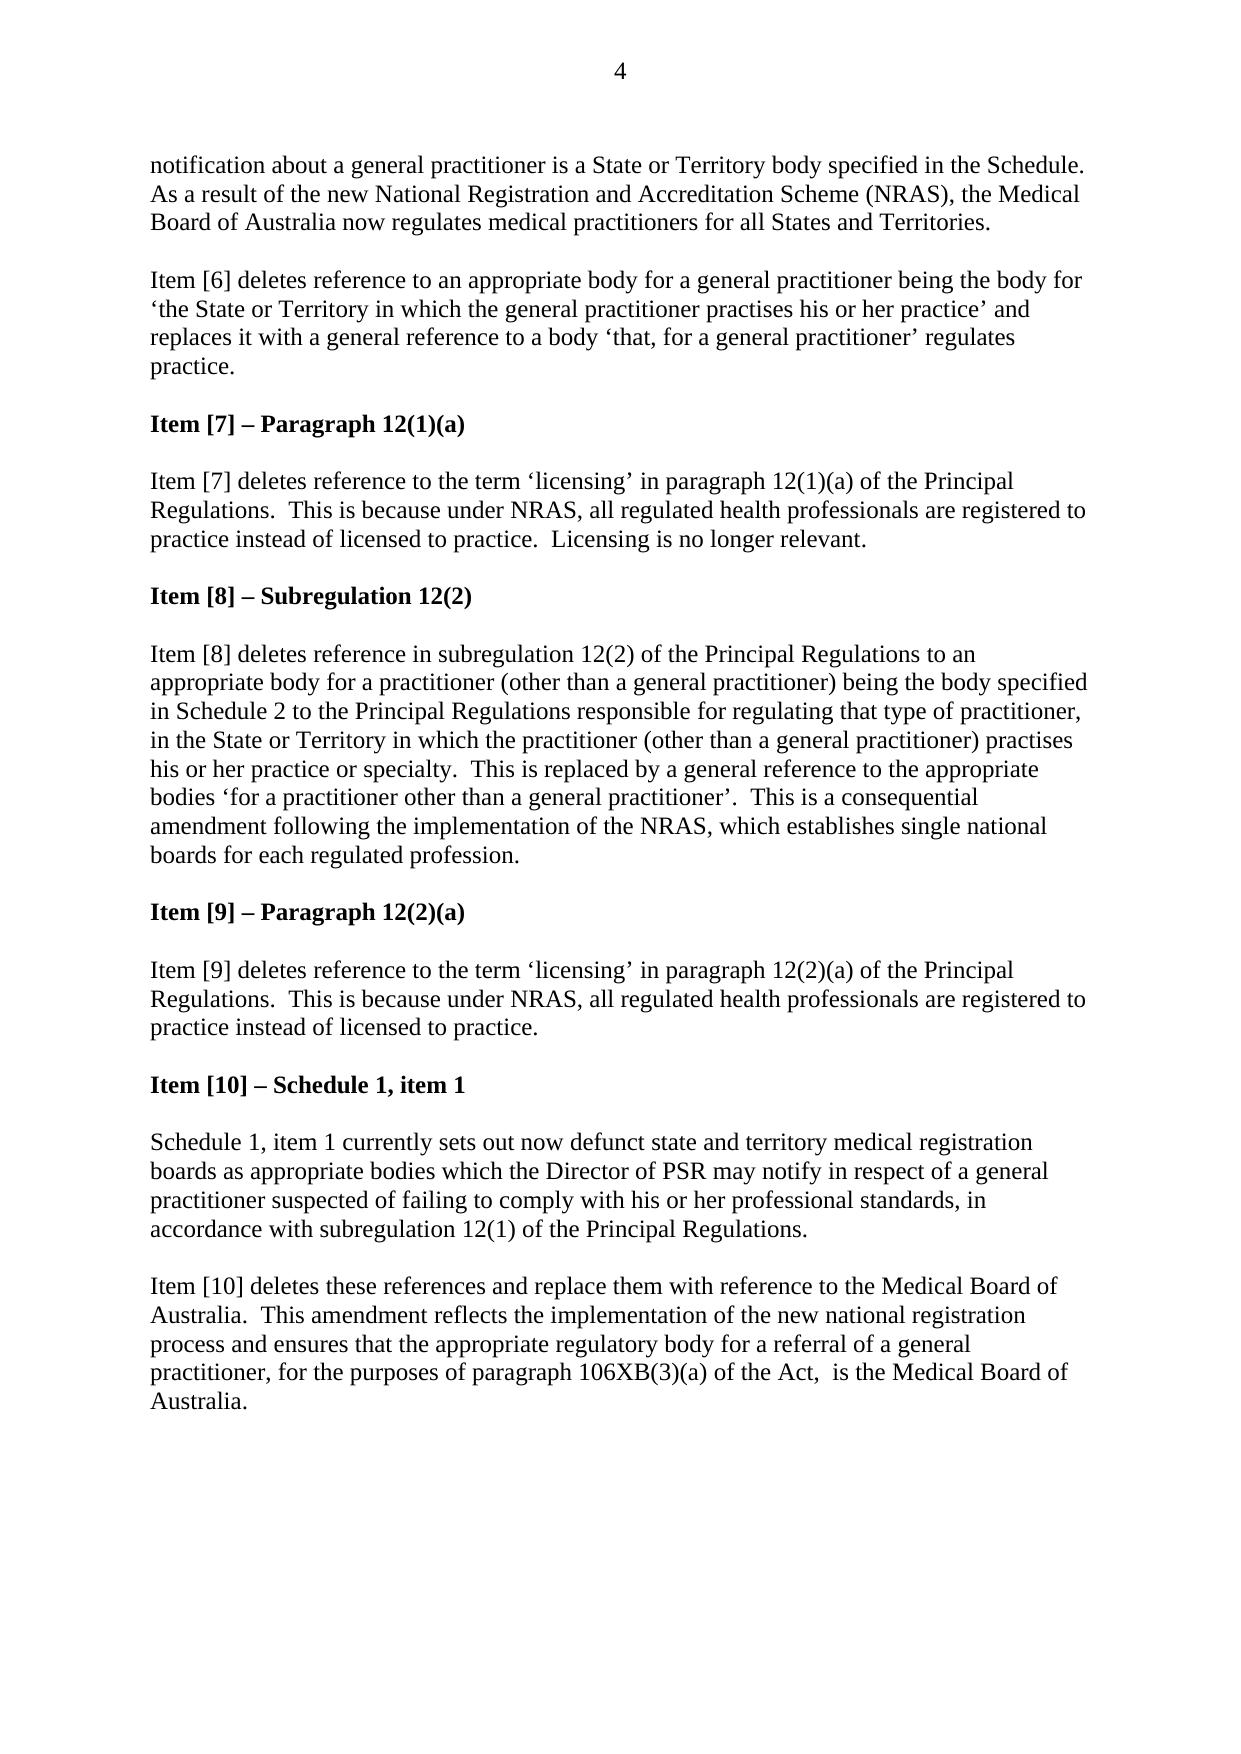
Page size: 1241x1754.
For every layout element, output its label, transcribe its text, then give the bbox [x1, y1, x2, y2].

text Item [10] deletes these references and replace them with reference to the Medical Board of Australia. This amendment reflects the implementation of the new national registration process and ensures that the appropriate regulatory body for a referral of a general practitioner, for the purposes of paragraph 106XB(3)(a) of the Act, is the Medical Board of Australia. [150, 1271, 1090, 1415]
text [150, 150, 1090, 236]
text Item [6] deletes reference to an appropriate body for a general practitioner being the body for ‘the State or Territory in which the general practitioner practises his or her practice’ and replaces it with a general reference to a body ‘that, for a general practitioner’ regulates practice. [150, 265, 1090, 380]
text Item [9] deletes reference to the term ‘licensing’ in paragraph 12(2)(a) of the Principal Regulations. This is because under NRAS, all regulated health professionals are registered to practice instead of licensed to practice. [150, 955, 1090, 1041]
text Item [8] – Subregulation 12(2) [150, 581, 1090, 610]
text Item [9] – Paragraph 12(2)(a) [150, 897, 1090, 926]
text Schedule 1, item 1 currently sets out now defunct state and territory medical registration boards as appropriate bodies which the Director of PSR may notify in respect of a general practitioner suspected of failing to comply with his or her professional standards, in accordance with subregulation 12(1) of the Principal Regulations. [150, 1127, 1090, 1242]
text Item [10] – Schedule 1, item 1 [150, 1070, 1090, 1099]
text Item [7] deletes reference to the term ‘licensing’ in paragraph 12(1)(a) of the Principal Regulations. This is because under NRAS, all regulated health professionals are registered to practice instead of licensed to practice. Licensing is no longer relevant. [150, 466, 1090, 552]
text Item [7] – Paragraph 12(1)(a) [150, 409, 1090, 437]
text Item [8] deletes reference in subregulation 12(2) of the Principal Regulations to an appropriate body for a practitioner (other than a general practitioner) being the body specified in Schedule 2 to the Principal Regulations responsible for regulating that type of practitioner, in the State or Territory in which the practitioner (other than a general practitioner) practises his or her practice or specialty. This is replaced by a general reference to the appropriate bodies ‘for a practitioner other than a general practitioner’. This is a consequential amendment following the implementation of the NRAS, which establishes single national boards for each regulated profession. [150, 639, 1090, 869]
